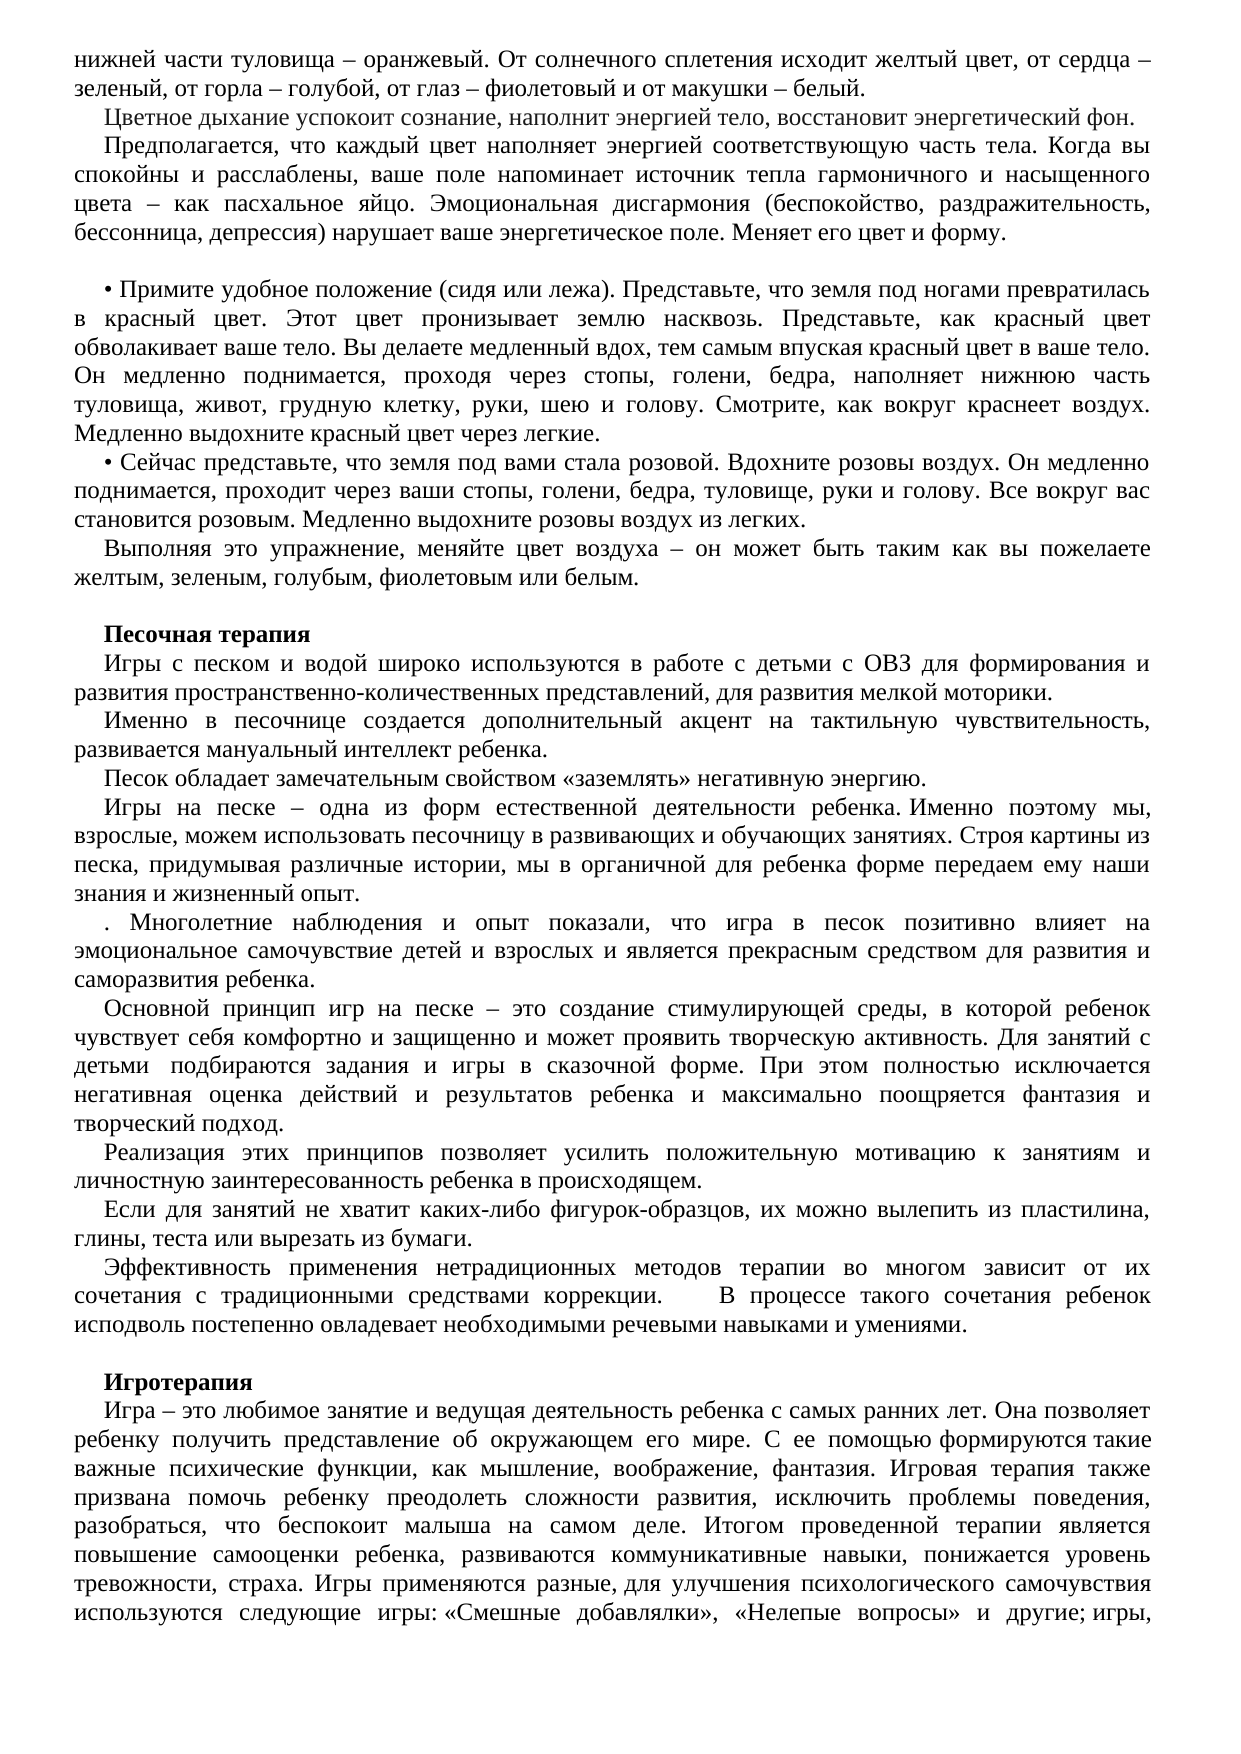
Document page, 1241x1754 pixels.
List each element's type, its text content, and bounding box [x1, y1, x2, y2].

text . Многолетние наблюдения и опыт показали, что игра в песок позитивно влияет на эмоциональное самочувствие детей и взрослых и является прекрасным средством для развития и саморазвития ребенка. [74, 907, 1152, 993]
text Эффективность применения нетрадиционных методов терапии во многом зависит от их сочетания с традиционными средствами коррекции. В процессе такого сочетания ребенок исподволь постепенно овладевает необходимыми речевыми навыками и умениями. [74, 1252, 1152, 1338]
text Реализация этих принципов позволяет усилить положительную мотивацию к занятиям и личностную заинтересованность ребенка в происходящем. [74, 1137, 1152, 1194]
text Именно в песочнице создается дополнительный акцент на тактильную чувствительность, развивается мануальный интеллект ребенка. [74, 706, 1152, 763]
text • Сейчас представьте, что земля под вами стала розовой. Вдохните розовы воздух. Он медленно поднимается, проходит через ваши стопы, голени, бедра, туловище, руки и голову. Все вокруг вас становится розовым. Медленно выдохните розовы воздух из легких. [74, 447, 1152, 533]
text Предполагается, что каждый цвет наполняет энергией соответствующую часть тела. Когда вы спокойны и расслаблены, ваше поле напоминает источник тепла гармоничного и насыщенного цвета – как пасхальное яйцо. Эмоциональная дисгармония (беспокойство, раздражительность, бессонница, депрессия) нарушает ваше энергетическое поле. Меняет его цвет и форму. [74, 131, 1152, 246]
text Игры с песком и водой широко используются в работе с детьми с ОВЗ для формирования и развития пространственно-количественных представлений, для развития мелкой моторики. [74, 648, 1152, 706]
text Песочная терапия [74, 619, 1152, 648]
text Игротерапия [74, 1367, 1152, 1396]
text Песок обладает замечательным свойством «заземлять» негативную энергию. [74, 763, 1152, 792]
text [74, 44, 1152, 102]
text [74, 1396, 1152, 1626]
text Игры на песке – одна из форм естественной деятельности ребенка. Именно поэтому мы, взрослые, можем использовать песочницу в развивающих и обучающих занятиях. Строя картины из песка, придумывая различные истории, мы в органичной для ребенка форме передаем ему наши знания и жизненный опыт. [74, 792, 1152, 907]
text Цветное дыхание успокоит сознание, наполнит энергией тело, восстановит энергетический фон. [74, 102, 1152, 131]
text • Примите удобное положение (сидя или лежа). Представьте, что земля под ногами превратилась в красный цвет. Этот цвет пронизывает землю насквозь. Представьте, как красный цвет обволакивает ваше тело. Вы делаете медленный вдох, тем самым впуская красный цвет в ваше тело. Он медленно поднимается, проходя через стопы, голени, бедра, наполняет нижнюю часть туловища, живот, грудную клетку, руки, шею и голову. Смотрите, как вокруг краснеет воздух. Медленно выдохните красный цвет через легкие. [74, 274, 1152, 447]
text Если для занятий не хватит каких-либо фигурок-образцов, их можно вылепить из пластилина, глины, теста или вырезать из бумаги. [74, 1194, 1152, 1252]
text Выполняя это упражнение, меняйте цвет воздуха – он может быть таким как вы пожелаете желтым, зеленым, голубым, фиолетовым или белым. [74, 533, 1152, 591]
text Основной принцип игр на песке – это создание стимулирующей среды, в которой ребенок чувствует себя комфортно и защищенно и может проявить творческую активность. Для занятий с детьми подбираются задания и игры в сказочной форме. При этом полностью исключается негативная оценка действий и результатов ребенка и максимально поощряется фантазия и творческий подход. [74, 993, 1152, 1137]
